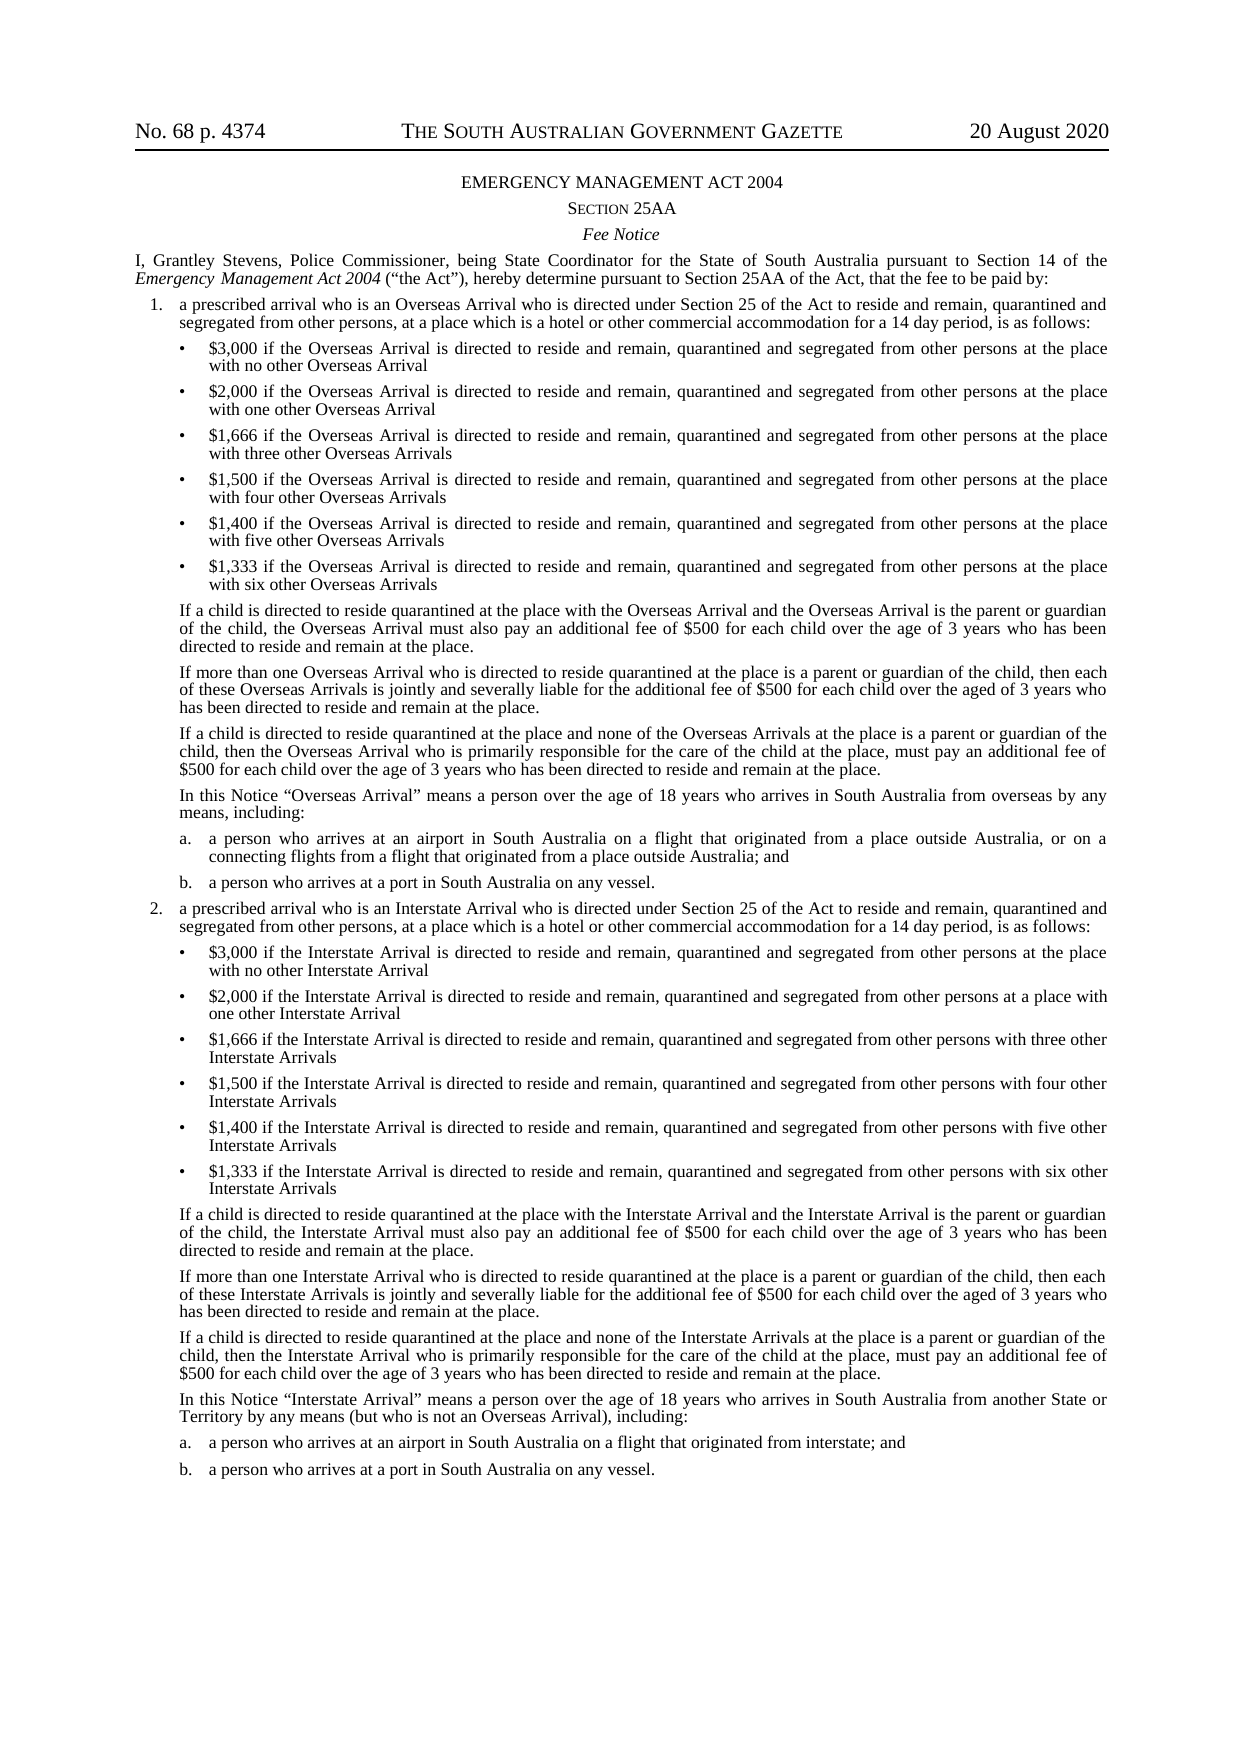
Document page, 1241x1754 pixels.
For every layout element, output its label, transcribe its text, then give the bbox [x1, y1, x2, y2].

text If more than one Interstate Arrival who is directed to reside quarantined at the place is a parent or guardian of the child, then each of these Interstate Arrivals is jointly and severally liable for the additional fee of $500 for each child over the aged of 3 years who has been directed to reside and remain at the place. [179, 1268, 1109, 1321]
text • $1,400 if the Interstate Arrival is directed to reside and remain, quarantined and segregated from other persons with five other Interstate Arrivals [179, 1119, 1109, 1154]
text • $3,000 if the Interstate Arrival is directed to reside and remain, quarantined and segregated from other persons at the place with no other Interstate Arrival [179, 944, 1109, 979]
text • $2,000 if the Overseas Arrival is directed to reside and remain, quarantined and segregated from other persons at the place with one other Overseas Arrival [179, 384, 1109, 419]
text Section 25AA [135, 200, 1109, 218]
text • $1,666 if the Overseas Arrival is directed to reside and remain, quarantined and segregated from other persons at the place with three other Overseas Arrivals [179, 427, 1109, 463]
text • $1,500 if the Overseas Arrival is directed to reside and remain, quarantined and segregated from other persons at the place with four other Overseas Arrivals [179, 471, 1109, 507]
text • $1,666 if the Interstate Arrival is directed to reside and remain, quarantined and segregated from other persons with three other Interstate Arrivals [179, 1032, 1109, 1067]
text 2. a prescribed arrival who is an Interstate Arrival who is directed under Section 25 of the Act to reside and remain, quarantined and segregated from other persons, at a place which is a hotel or other commercial accommodation for a 14 day period, is as follows: [149, 900, 1109, 936]
text I, Grantley Stevens, Police Commissioner, being State Coordinator for the State of South Australia pursuant to Section 14 of the Emergency Management Act 2004 (“the Act”), hereby determine pursuant to Section 25AA of the Act, that the fee to be paid by: [135, 252, 1109, 288]
text • $1,400 if the Overseas Arrival is directed to reside and remain, quarantined and segregated from other persons at the place with five other Overseas Arrivals [179, 515, 1109, 550]
text b. a person who arrives at a port in South Australia on any vessel. [179, 874, 1109, 892]
text 1. a prescribed arrival who is an Overseas Arrival who is directed under Section 25 of the Act to reside and remain, quarantined and segregated from other persons, at a place which is a hotel or other commercial accommodation for a 14 day period, is as follows: [149, 296, 1109, 332]
text If more than one Overseas Arrival who is directed to reside quarantined at the place is a parent or guardian of the child, then each of these Overseas Arrivals is jointly and severally liable for the additional fee of $500 for each child over the aged of 3 years who has been directed to reside and remain at the place. [179, 664, 1109, 717]
text • $2,000 if the Interstate Arrival is directed to reside and remain, quarantined and segregated from other persons at a place with one other Interstate Arrival [179, 988, 1109, 1023]
text • $1,333 if the Overseas Arrival is directed to reside and remain, quarantined and segregated from other persons at the place with six other Overseas Arrivals [179, 559, 1109, 594]
text In this Notice “Interstate Arrival” means a person over the age of 18 years who arrives in South Australia from another State or Territory by any means (but who is not an Overseas Arrival), including: [179, 1391, 1109, 1426]
text If a child is directed to reside quarantined at the place with the Overseas Arrival and the Overseas Arrival is the parent or guardian of the child, the Overseas Arrival must also pay an additional fee of $500 for each child over the age of 3 years who has been directed to reside and remain at the place. [179, 602, 1109, 656]
text If a child is directed to reside quarantined at the place and none of the Interstate Arrivals at the place is a parent or guardian of the child, then the Interstate Arrival who is primarily responsible for the care of the child at the place, must pay an additional fee of $500 for each child over the age of 3 years who has been directed to reside and remain at the place. [179, 1329, 1109, 1383]
text a. a person who arrives at an airport in South Australia on a flight that originated from interstate; and [179, 1435, 1109, 1452]
text • $1,333 if the Interstate Arrival is directed to reside and remain, quarantined and segregated from other persons with six other Interstate Arrivals [179, 1163, 1109, 1198]
text Fee Notice [135, 226, 1109, 244]
text a. a person who arrives at an airport in South Australia on a flight that originated from a place outside Australia, or on a connecting flights from a flight that originated from a place outside Australia; and [179, 831, 1109, 866]
text b. a person who arrives at a port in South Australia on any vessel. [179, 1461, 1109, 1478]
text If a child is directed to reside quarantined at the place with the Interstate Arrival and the Interstate Arrival is the parent or guardian of the child, the Interstate Arrival must also pay an additional fee of $500 for each child over the age of 3 years who has been directed to reside and remain at the place. [179, 1207, 1109, 1260]
text • $1,500 if the Interstate Arrival is directed to reside and remain, quarantined and segregated from other persons with four other Interstate Arrivals [179, 1075, 1109, 1111]
text • $3,000 if the Overseas Arrival is directed to reside and remain, quarantined and segregated from other persons at the place with no other Overseas Arrival [179, 340, 1109, 375]
text In this Notice “Overseas Arrival” means a person over the age of 18 years who arrives in South Australia from overseas by any means, including: [179, 787, 1109, 822]
text If a child is directed to reside quarantined at the place and none of the Overseas Arrivals at the place is a parent or guardian of the child, then the Overseas Arrival who is primarily responsible for the care of the child at the place, must pay an additional fee of $500 for each child over the age of 3 years who has been directed to reside and remain at the place. [179, 725, 1109, 778]
subtitle Emergency Management Act 2004 [135, 174, 1109, 192]
